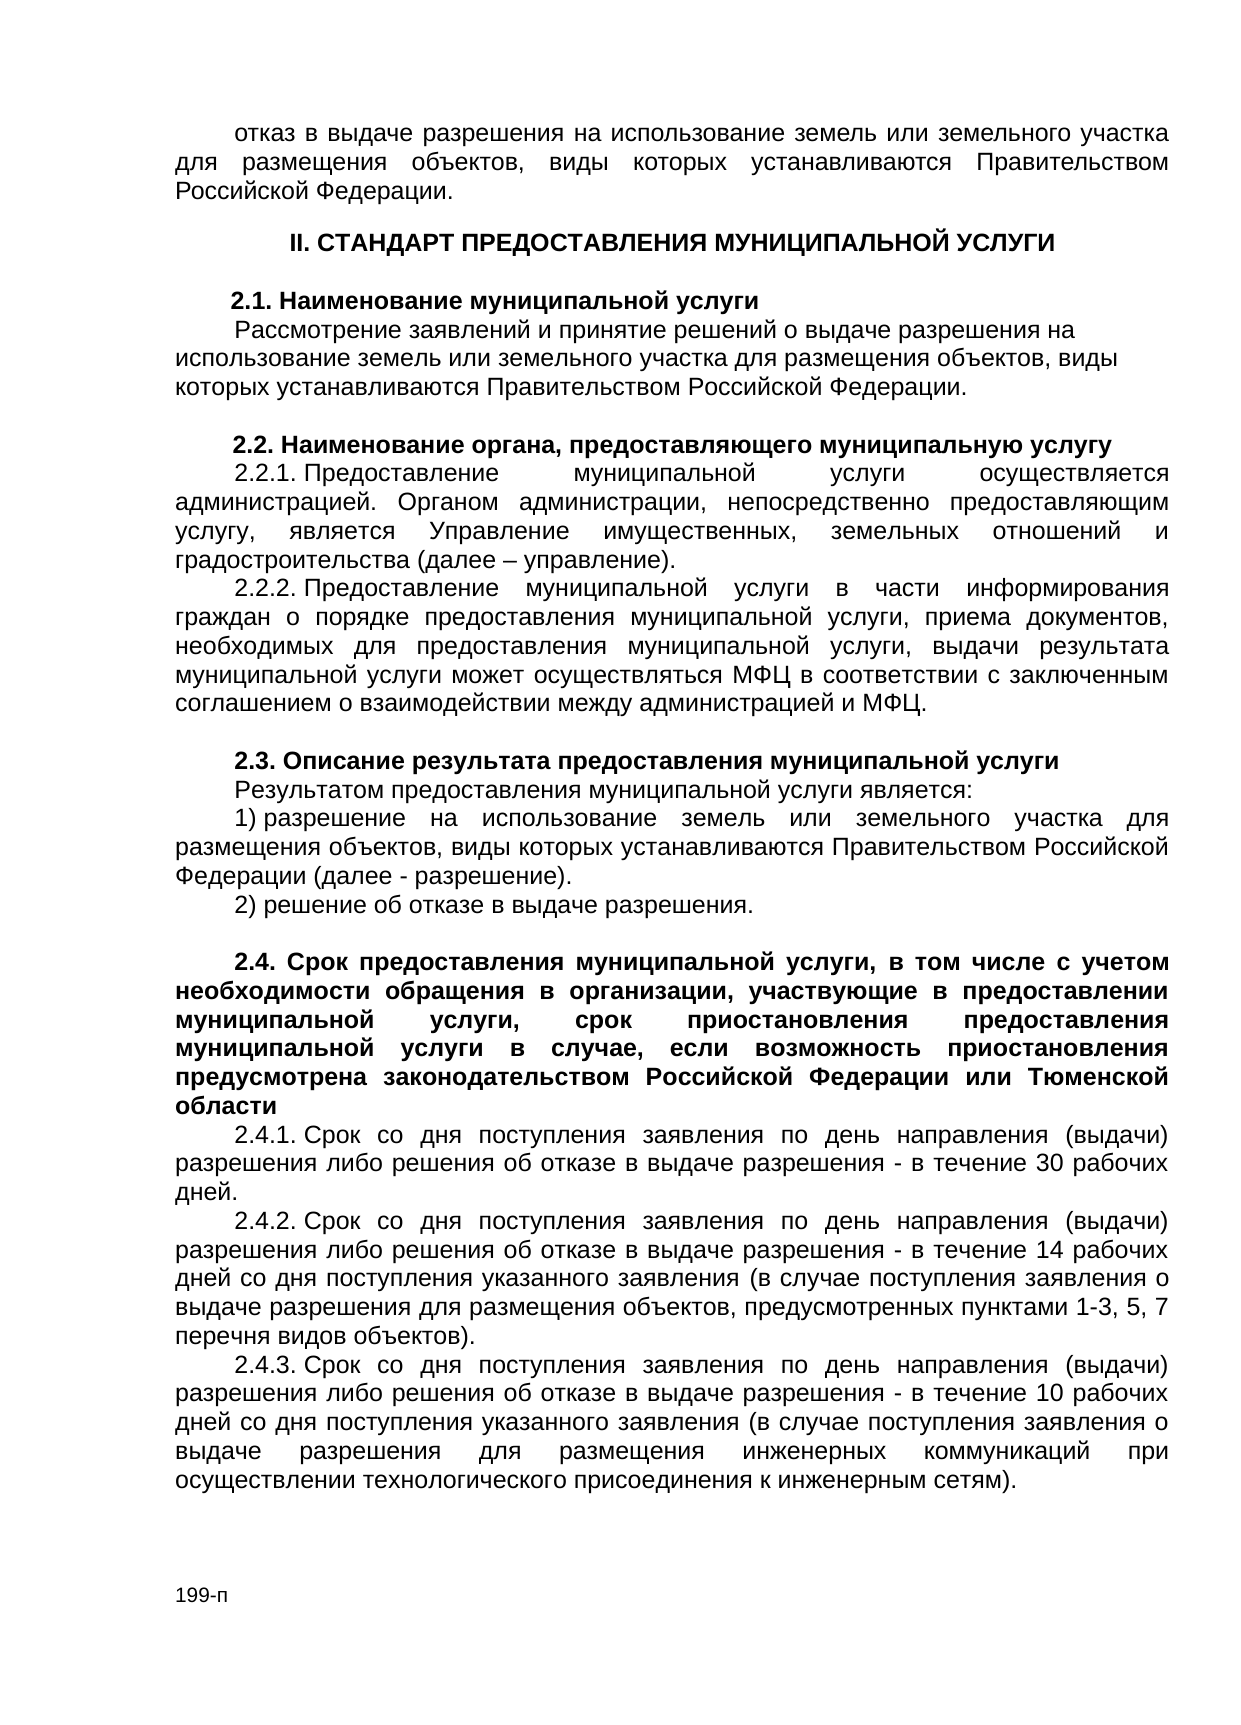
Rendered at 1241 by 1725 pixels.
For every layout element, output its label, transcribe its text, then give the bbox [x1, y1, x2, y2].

text 2.2.1. Предоставление муниципальной услуги осуществляется администрацией. Органом администрации, непосредственно предоставляющим услугу, является Управление имущественных, земельных отношений и градостроительства (далее – управление). [175, 458, 1170, 573]
text 2.3. Описание результата предоставления муниципальной услуги [175, 746, 1170, 775]
text 2) решение об отказе в выдаче разрешения. [175, 890, 1170, 918]
text 2.1. Наименование муниципальной услуги [175, 286, 1170, 315]
text 2.4. Срок предоставления муниципальной услуги, в том числе с учетом необходимости обращения в организации, участвующие в предоставлении муниципальной услуги, срок приостановления предоставления муниципальной услуги в случае, если возможность приостановления предусмотрена законодательством Российской Федерации или Тюменской области [175, 947, 1170, 1120]
text 2.2.2. Предоставление муниципальной услуги в части информирования граждан о порядке предоставления муниципальной услуги, приема документов, необходимых для предоставления муниципальной услуги, выдачи результата муниципальной услуги может осуществляться МФЦ в соответствии с заключенным соглашением о взаимодействии между администрацией и МФЦ. [175, 573, 1170, 717]
text II. СТАНДАРТ ПРЕДОСТАВЛЕНИЯ МУНИЦИПАЛЬНОЙ УСЛУГИ [175, 228, 1170, 257]
text 2.2. Наименование органа, предоставляющего муниципальную услугу [175, 430, 1170, 458]
text 1) разрешение на использование земель или земельного участка для размещения объектов, виды которых устанавливаются Правительством Российской Федерации (далее - разрешение). [175, 803, 1170, 890]
text отказ в выдаче разрешения на использование земель или земельного участка для размещения объектов, виды которых устанавливаются Правительством Российской Федерации. [175, 118, 1170, 204]
text 2.4.1. Срок со дня поступления заявления по день направления (выдачи) разрешения либо решения об отказе в выдаче разрешения - в течение 30 рабочих дней. [175, 1120, 1170, 1206]
text Рассмотрение заявлений и принятие решений о выдаче разрешения на использование земель или земельного участка для размещения объектов, виды которых устанавливаются Правительством Российской Федерации. [175, 315, 1170, 401]
text 2.4.2. Срок со дня поступления заявления по день направления (выдачи) разрешения либо решения об отказе в выдаче разрешения - в течение 14 рабочих дней со дня поступления указанного заявления (в случае поступления заявления о выдаче разрешения для размещения объектов, предусмотренных пунктами 1-3, 5, 7 перечня видов объектов). [175, 1206, 1170, 1350]
text 2.4.3. Срок со дня поступления заявления по день направления (выдачи) разрешения либо решения об отказе в выдаче разрешения - в течение 10 рабочих дней со дня поступления указанного заявления (в случае поступления заявления о выдаче разрешения для размещения инженерных коммуникаций при осуществлении технологического присоединения к инженерным сетям). [175, 1350, 1170, 1493]
text Результатом предоставления муниципальной услуги является: [175, 775, 1170, 803]
